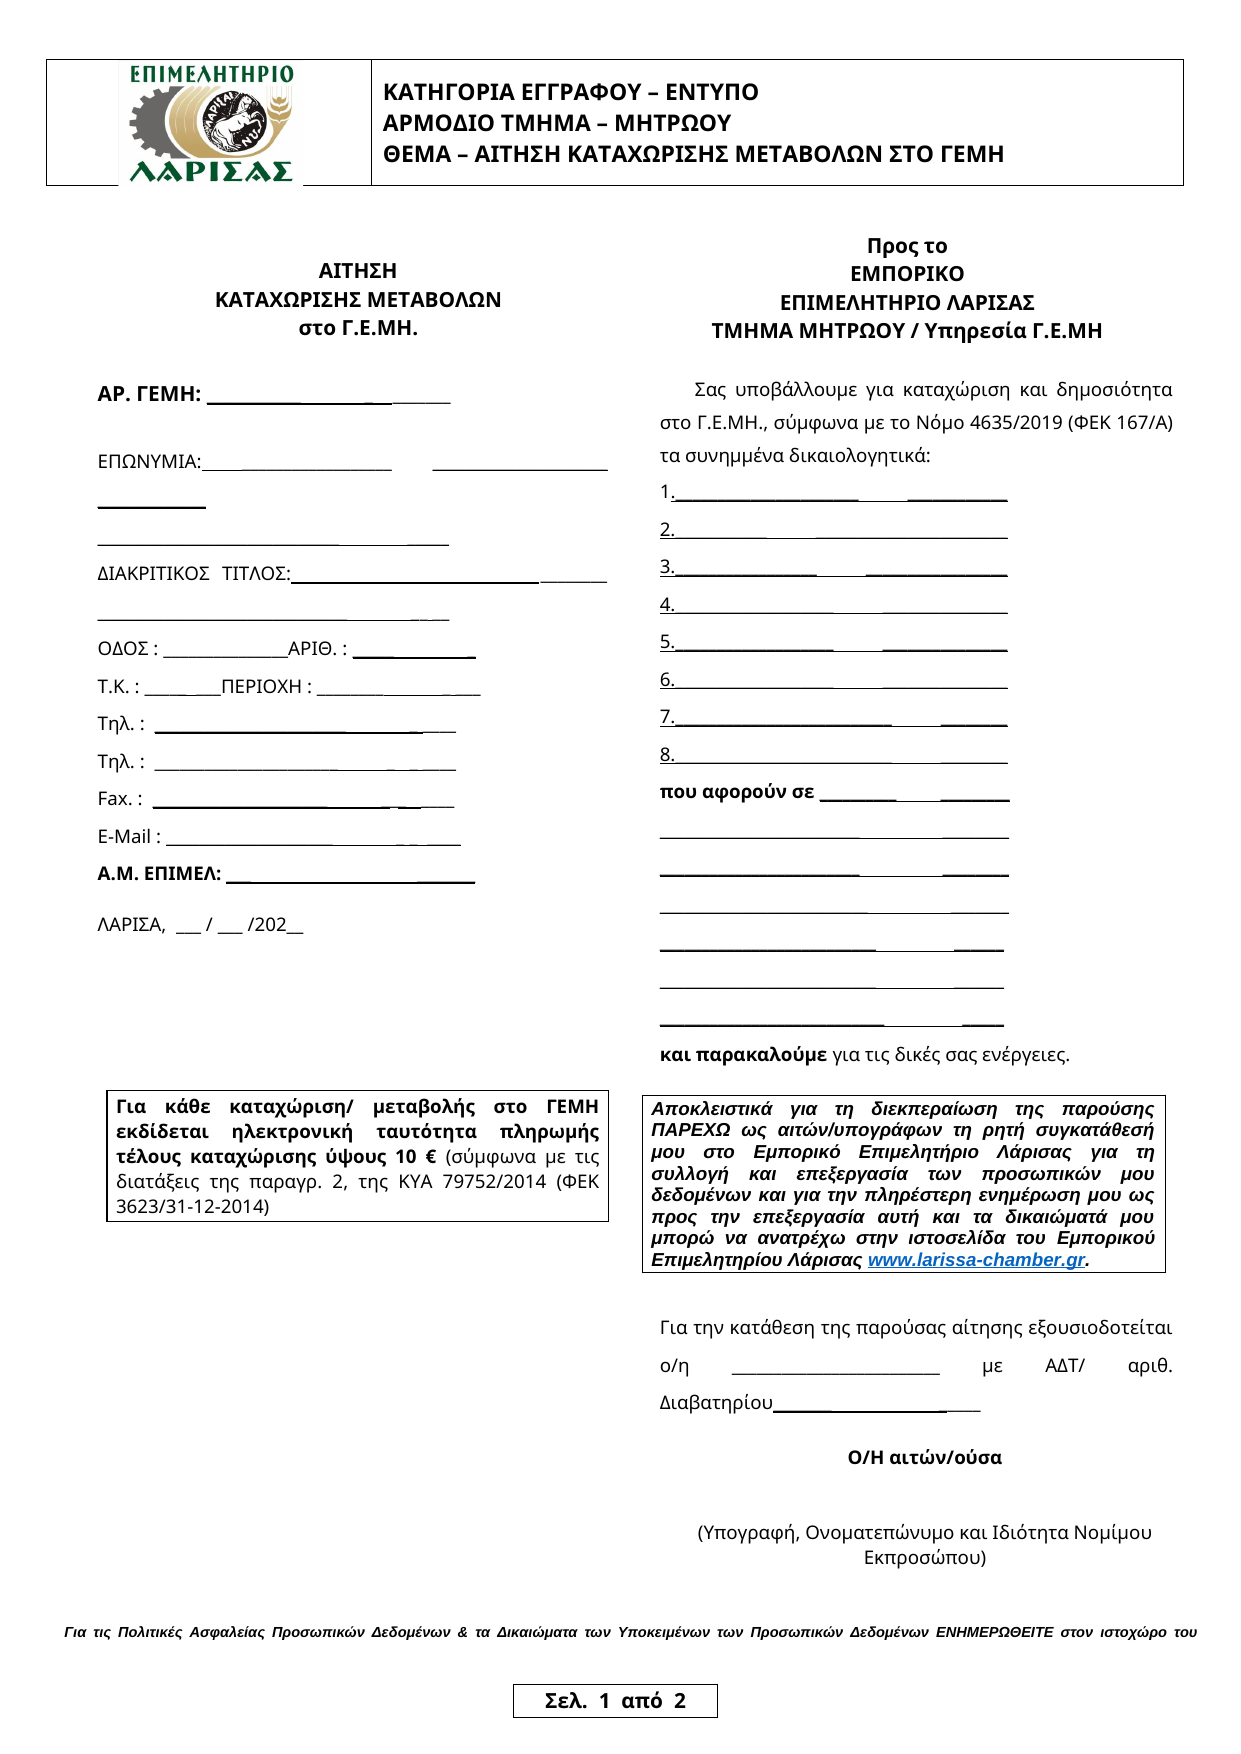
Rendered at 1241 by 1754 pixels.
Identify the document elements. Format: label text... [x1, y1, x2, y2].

table_header ΑΙΤΗΣΗ ΚΑΤΑΧΩΡΙΣΗΣ ΜΕΤΑΒΟΛΩΝ στο Γ.Ε.ΜΗ. ΑΡ. ΓΕΜΗ: ____________ _ _______ ΕΠΩΝΥΜΙΑ: __________________ _____________________ _____________ _____________________________ _____ ΔΙΑΚΡΙΤΙΚΟΣ ΤΙΤΛΟΣ: ________ ______________________________ __ __ ΟΔΟΣ : _______________ΑΡΙΘ. : _____ _ Τ.Κ. : _____ ___ΠΕΡΙΟΧΗ : ________ _ ___ Τηλ. : _______________________ _ ____ Τηλ. : ______________________ _ _ ____ Fax. : _____________________ ___ ____ E-Mail : ____________________ _ _ ____ Α.Μ. ΕΠΙΜΕΛ: ___ _______ ΛΑΡΙΣΑ, ___ / ___ /202__ Για κάθε καταχώριση/ μεταβολής στο ΓΕΜΗ εκδίδεται ηλεκτρονική ταυτότητα πληρωμής τέλους καταχώρισης ύψους 10 € (σύμφωνα με τις διατάξεις της παραγρ. 2, της ΚΥΑ 79752/2014 (ΦΕΚ 3623/31-12-2014) [86, 205, 630, 1570]
picture [118, 60, 304, 186]
table_header Προς το ΕΜΠΟΡΙΚΟ ΕΠΙΜΕΛΗΤΗΡΙΟ ΛΑΡΙΣΑΣ ΤΜΗΜΑ ΜΗΤΡΩΟΥ / Υπηρεσία Γ.Ε.ΜΗ Σας υποβάλλουμε για καταχώριση και δημοσιότητα στο Γ.Ε.ΜΗ., σύμφωνα με το Νόμο 4635/2019 (ΦΕΚ 167/Α) τα συνημμένα δικαιολογητικά: 1.______________________ ____________ 2.___________ _______________________ 3._________________ _________________ 4.___________________ _______________ 5.___________________ _______________ 6.___________________ _______________ 7.__________________________ ________ 8.__________________________ ________ που αφορούν σε __________ _________ ________________________ ________ ________________________ ________ _________________________ _______ __________________________ ______ __________________________ ______ ___________________________ _____ και παρακαλούμε για τις δικές σας ενέργειες. Αποκλειστικά για τη διεκπεραίωση της παρούσης ΠΑΡΕΧΩ ως αιτών/υπογράφων τη ρητή συγκατάθεσή μου στο Εμπορικό Επιμελητήριο Λάρισας για τη συλλογή και επεξεργασία των προσωπικών μου δεδομένων και για την πληρέστερη ενημέρωση μου ως προς την επεξεργασία αυτή και τα δικαιώματά μου μπορώ να ανατρέχω στην ιστοσελίδα του Εμπορικού Επιμελητηρίου Λάρισας www.larissa-chamber.gr. Για την κατάθεση της παρούσας αίτησης εξουσιοδοτείται ο/η _________________________ με ΑΔΤ/ αριθ. Διαβατηρίου_______ _____ Ο/Η αιτών/ούσα (Υπογραφή, Ονοματεπώνυμο και Ιδιότητα Νομίμου Εκπροσώπου) [630, 205, 1201, 1570]
